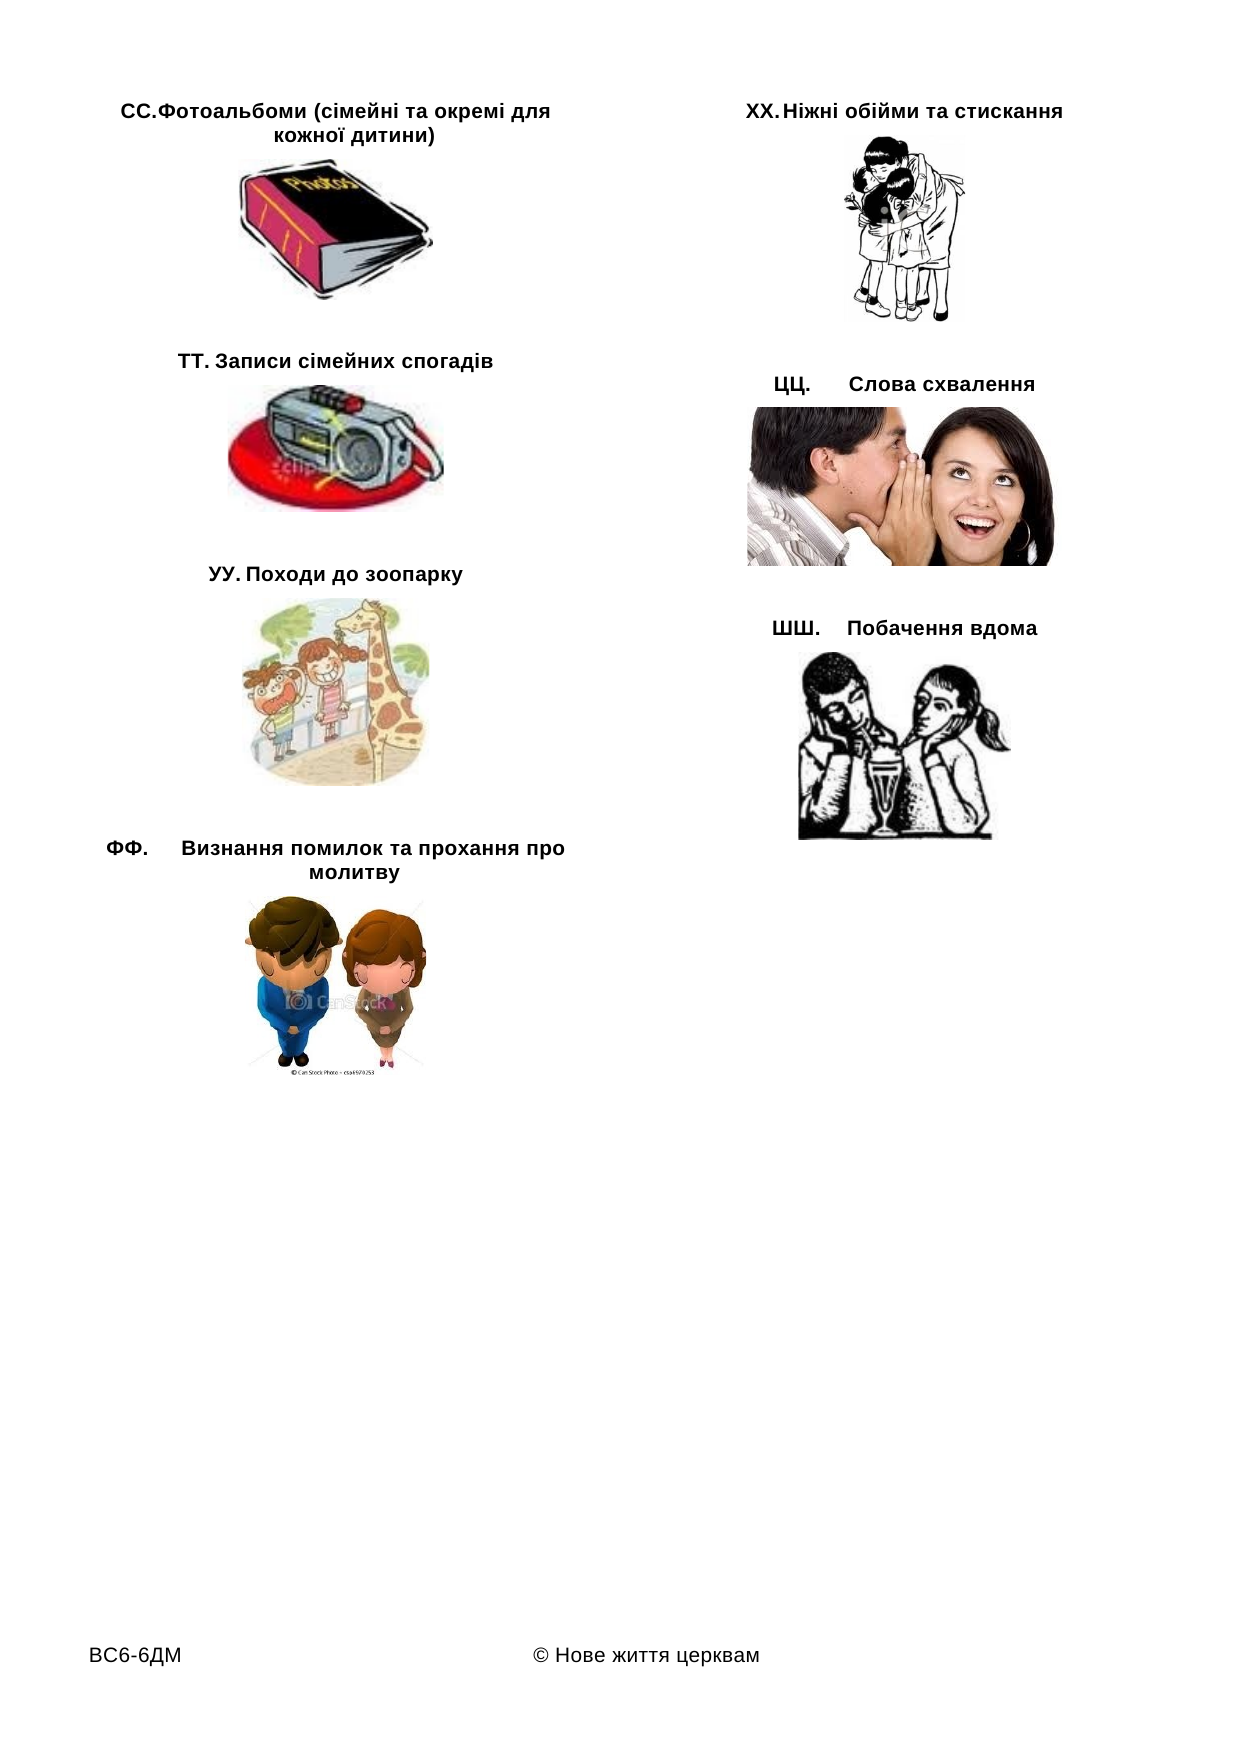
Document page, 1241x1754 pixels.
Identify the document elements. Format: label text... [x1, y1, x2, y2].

subtitle СС. Фотоальбоми (сімейні та окремі для кожної дитини) [89, 99, 583, 147]
subtitle УУ. Походи до зоопарку [89, 562, 583, 586]
picture [244, 896, 427, 1075]
subtitle ТТ. Записи сімейних спогадів [89, 349, 583, 373]
subtitle ЦЦ. Слова схвалення [658, 371, 1152, 395]
picture [241, 598, 430, 786]
subtitle ФФ. Визнання помилок та прохання про молитву [89, 836, 583, 884]
picture [747, 407, 1062, 566]
picture [238, 159, 433, 300]
picture [798, 652, 1011, 840]
subtitle ХХ. Ніжні обійми та стискання [658, 99, 1152, 123]
picture [227, 385, 444, 512]
subtitle ШШ. Побачення вдома [658, 616, 1152, 640]
picture [843, 135, 966, 322]
